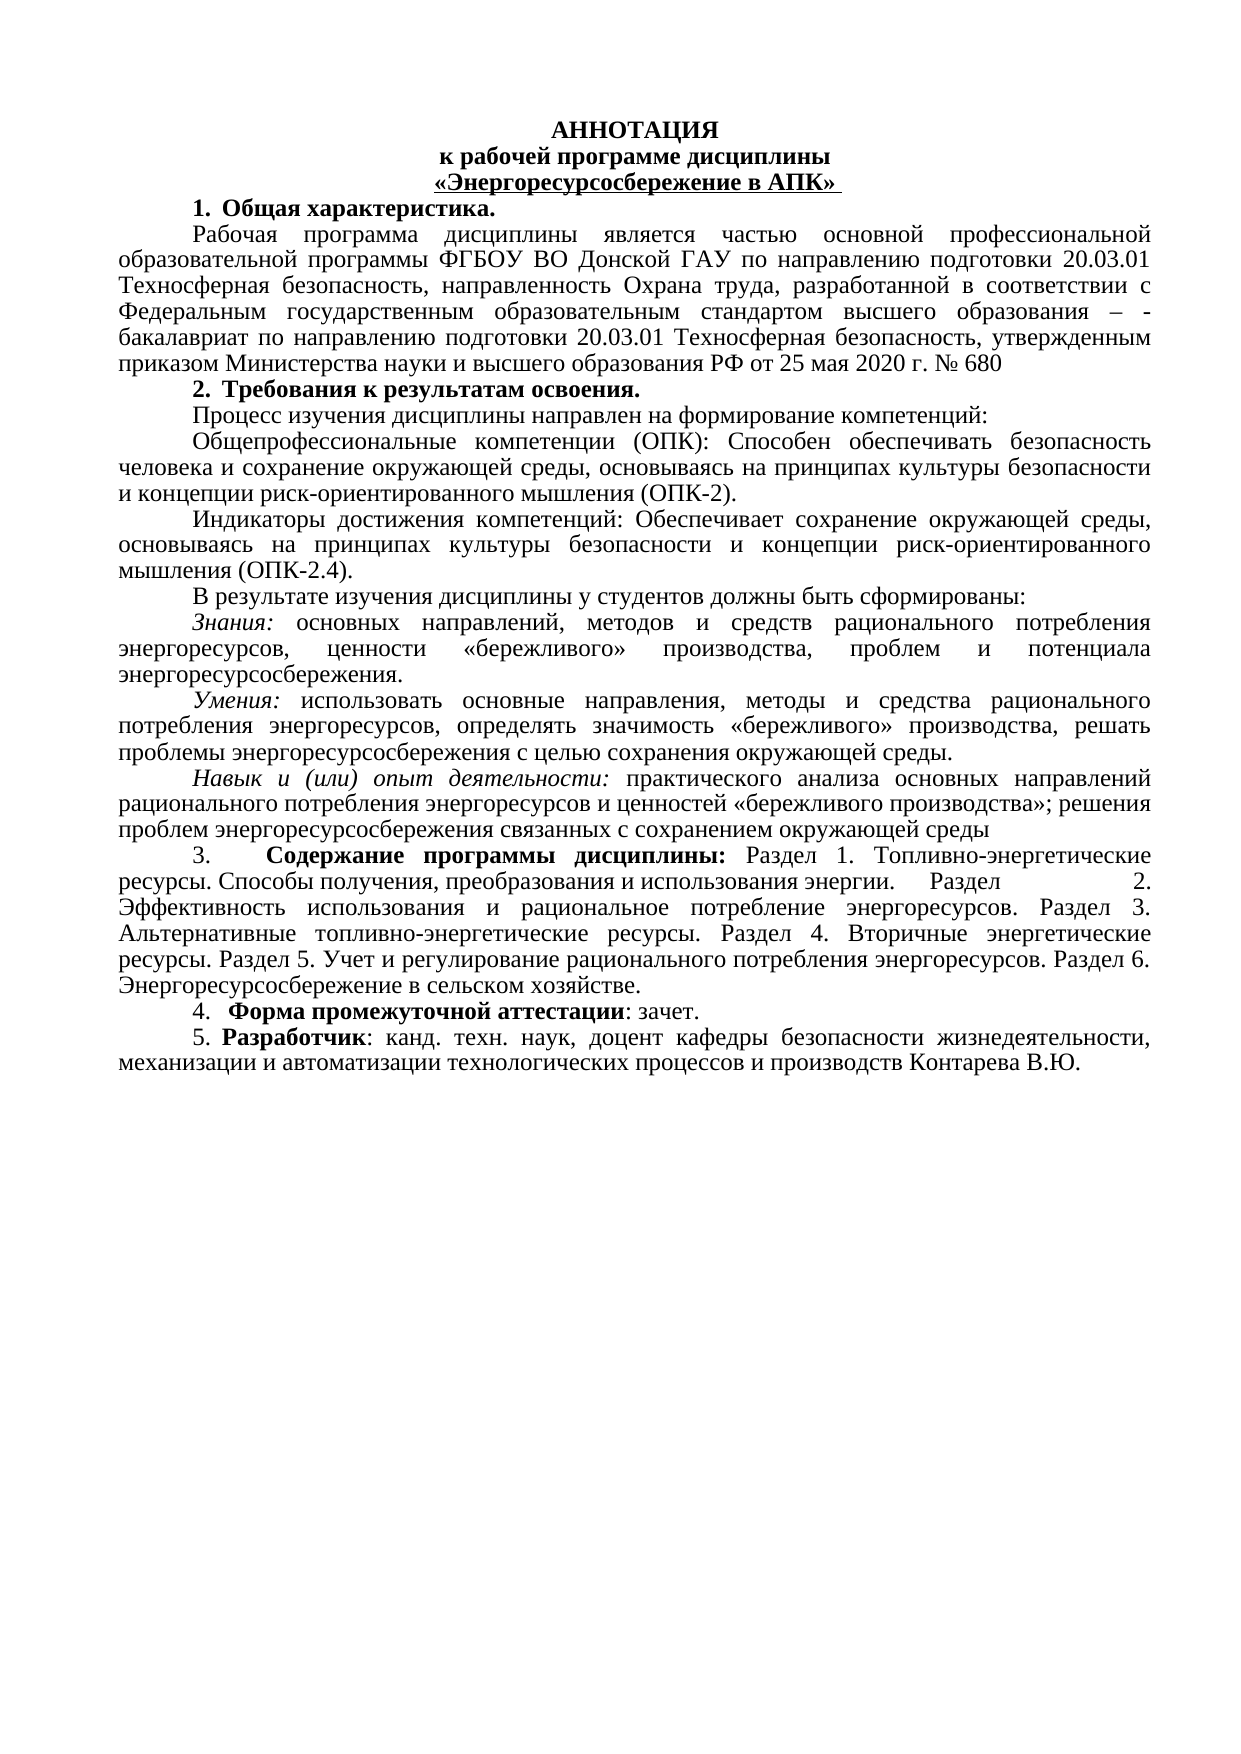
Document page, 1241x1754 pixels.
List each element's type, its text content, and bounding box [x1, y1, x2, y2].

text «Энергоресурсосбережение в АПК» [118, 170, 1152, 196]
list Содержание программы дисциплины: Раздел 1. Топливно-энергетические ресурсы. Способы получения, преобразования и использования энергии. Раздел 2. Эффективность использования и рациональное потребление энергоресурсов. Раздел 3. Альтернативные топливно-энергетические ресурсы. Раздел 4. Вторичные энергетические ресурсы. Раздел 5. Учет и регулирование рационального потребления энергоресурсов. Раздел 6. Энергоресурсосбережение в сельском хозяйстве. [118, 843, 1152, 998]
list Навык и (или) опыт деятельности: практического анализа основных направлений рационального потребления энергоресурсов и ценностей «бережливого производства»; решения проблем энергоресурсосбережения связанных с сохранением окружающей среды [118, 765, 1152, 843]
list Общая характеристика. [118, 196, 1152, 221]
list Требования к результатам освоения. [192, 377, 1152, 403]
list В результате изучения дисциплины у студентов должны быть сформированы: [118, 584, 1152, 610]
list Умения: использовать основные направления, методы и средства рационального потребления энергоресурсов, определять значимость «бережливого» производства, решать проблемы энергоресурсосбережения с целью сохранения окружающей среды. [118, 688, 1152, 765]
list Разработчик: канд. техн. наук, доцент кафедры безопасности жизнедеятельности, механизации и автоматизации технологических процессов и производств Контарева В.Ю. [118, 1024, 1152, 1076]
list Индикаторы достижения компетенций: Обеспечивает сохранение окружающей среды, основываясь на принципах культуры безопасности и концепции риск-ориентированного мышления (ОПК-2.4). [118, 506, 1152, 584]
text АННОТАЦИЯ [118, 118, 1152, 144]
list Форма промежуточной аттестации: зачет. [192, 998, 1152, 1024]
list Знания: основных направлений, методов и средств рационального потребления энергоресурсов, ценности «бережливого» производства, проблем и потенциала энергоресурсосбережения. [118, 610, 1152, 688]
text к рабочей программе дисциплины [118, 144, 1152, 170]
list Процесс изучения дисциплины направлен на формирование компетенций: [118, 403, 1152, 429]
list Общепрофессиональные компетенции (ОПК): Способен обеспечивать безопасность человека и сохранение окружающей среды, основываясь на принципах культуры безопасности и концепции риск-ориентированного мышления (ОПК-2). [118, 429, 1152, 506]
text Рабочая программа дисциплины является частью основной профессиональной образовательной программы ФГБОУ ВО Донской ГАУ по направлению подготовки 20.03.01 Техносферная безопасность, направленность Охрана труда, разработанной в соответствии с Федеральным государственным образовательным стандартом высшего образования – - бакалавриат по направлению подготовки 20.03.01 Техносферная безопасность, утвержденным приказом Министерства науки и высшего образования РФ от 25 мая 2020 г. № 680 [118, 221, 1152, 377]
